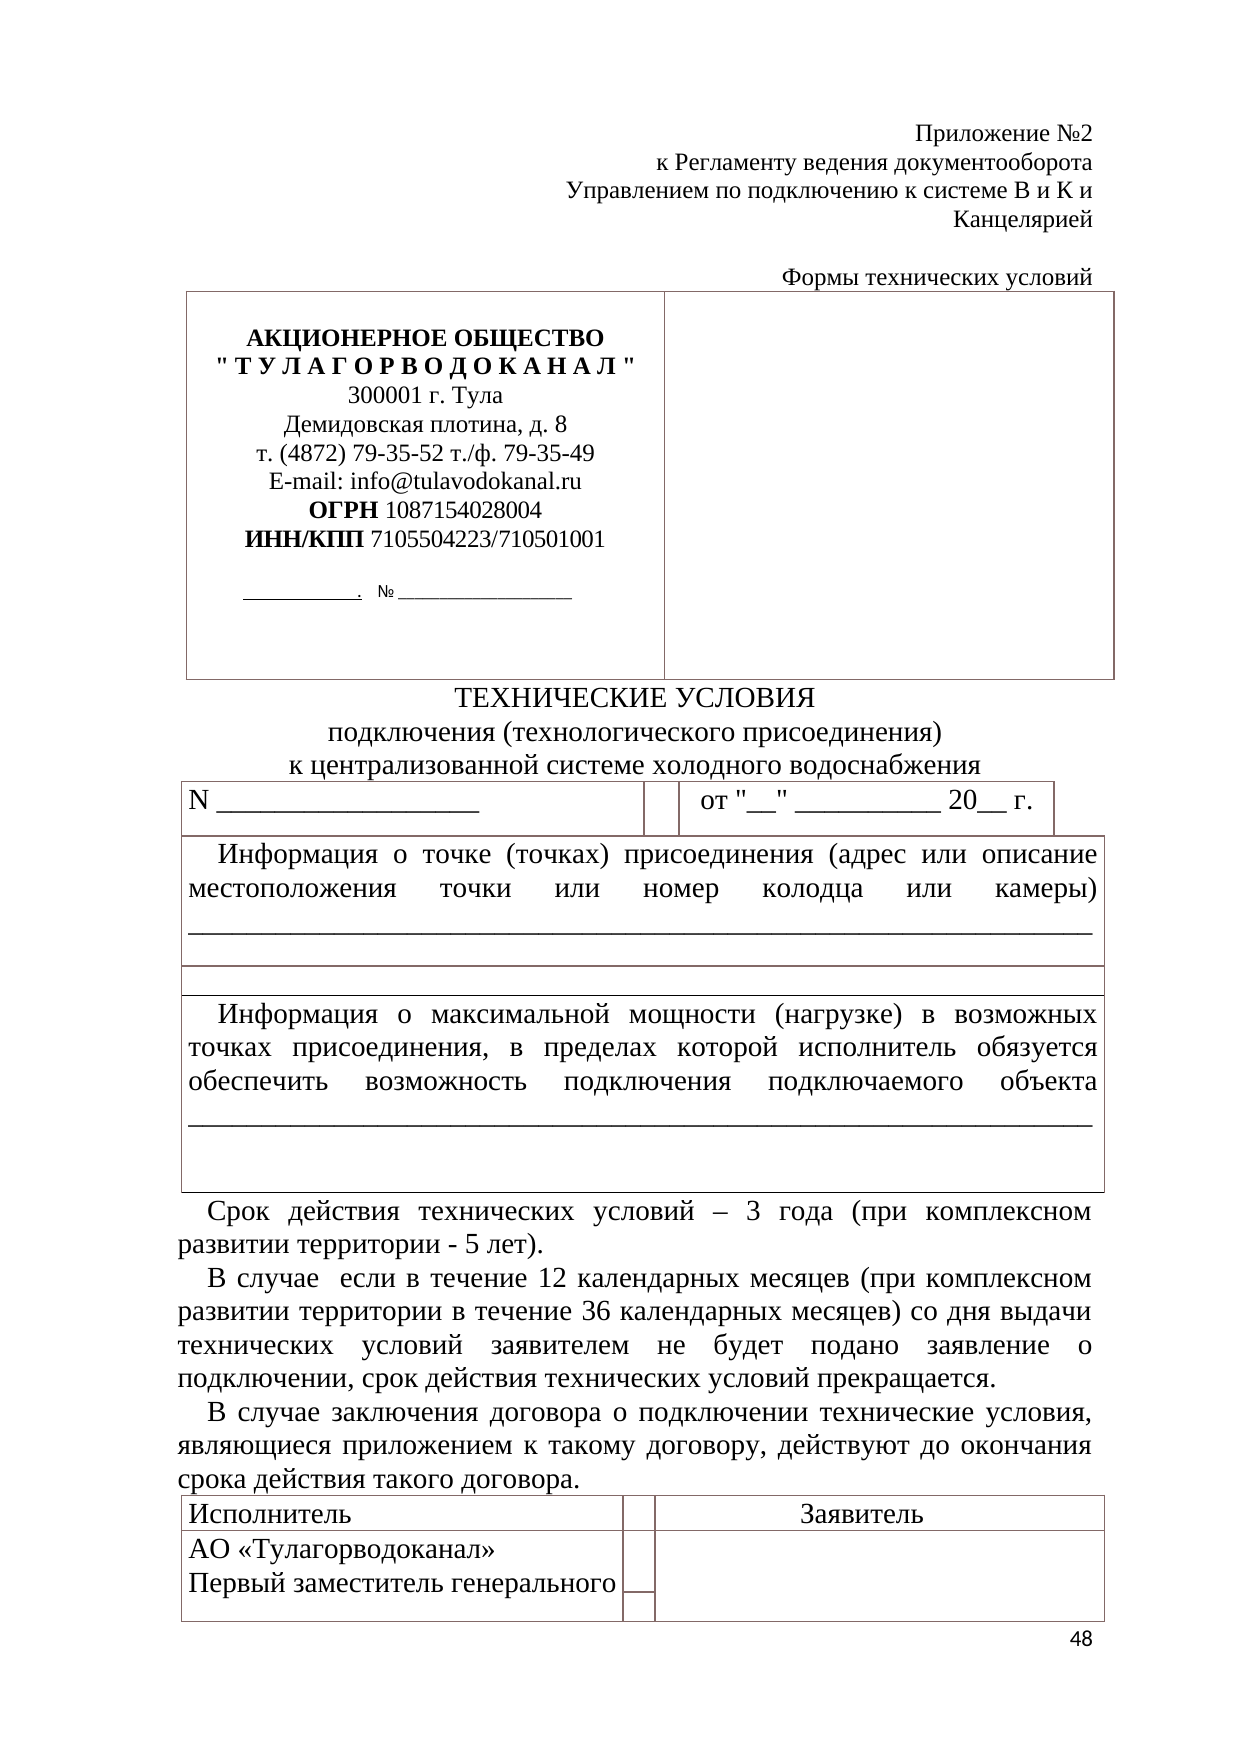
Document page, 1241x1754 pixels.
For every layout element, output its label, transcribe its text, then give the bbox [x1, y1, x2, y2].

text к централизованной системе холодного водоснабжения [177, 747, 1093, 781]
table_header АКЦИОНЕРНОЕ ОБЩЕСТВО "ТУЛАГОРВОДОКАНАЛ" 300001 г. Тула Демидовская плотина, д. 8 т. (4872) 79-35-52 т./ф. 79-35-49 E-mail: info@tulavodokanal.ru ОГРН 1087154028004 ИНН/КПП 7105504223/710501001 . № _____________________ [187, 292, 664, 678]
text В случае если в течение 12 календарных месяцев (при комплексном развитии территории в течение 36 календарных месяцев) со дня выдачи технических условий заявителем не будет подано заявление о подключении, срок действия технических условий прекращается. [177, 1260, 1093, 1394]
text Управлением по подключению к системе В и К и [177, 176, 1093, 204]
table_cell [624, 1531, 654, 1591]
table_header Исполнитель [182, 1496, 622, 1529]
table_cell [656, 1531, 1104, 1621]
text к Регламенту ведения документооборота [177, 147, 1093, 176]
text ТЕХНИЧЕСКИЕ УСЛОВИЯ [177, 680, 1093, 714]
table_cell [624, 1593, 654, 1621]
table_cell АО «Тулагорводоканал» Первый заместитель генерального директора - главный инженер _____________А.В.Филатчев [182, 1531, 622, 1621]
table_header N __________________ [182, 782, 643, 835]
table_cell Информация о максимальной мощности (нагрузке) в возможных точках присоединения, в пределах которой исполнитель обязуется обеспечить возможность подключения подключаемого объекта ______________________________________________________________ [182, 996, 1104, 1192]
table_header от "__" __________ 20__ г. [680, 782, 1053, 835]
table_header [645, 782, 678, 835]
table_header [665, 292, 1113, 678]
text Срок действия технических условий – 3 года (при комплексном развитии территории - 5 лет). [177, 1193, 1093, 1260]
table_header [624, 1496, 654, 1529]
table_cell Информация о точке (точках) присоединения (адрес или описание местоположения точки или номер колодца или камеры) ______________________________________________________________ [182, 837, 1104, 965]
text В случае заключения договора о подключении технические условия, являющиеся приложением к такому договору, действуют до окончания срока действия такого договора. [177, 1394, 1093, 1494]
text подключения (технологического присоединения) [177, 714, 1093, 747]
table_cell [182, 967, 1104, 995]
table_header Заявитель [656, 1496, 1104, 1529]
text Канцелярией [177, 204, 1093, 233]
text Приложение №2 [177, 118, 1093, 147]
text Формы технических условий [177, 262, 1093, 291]
